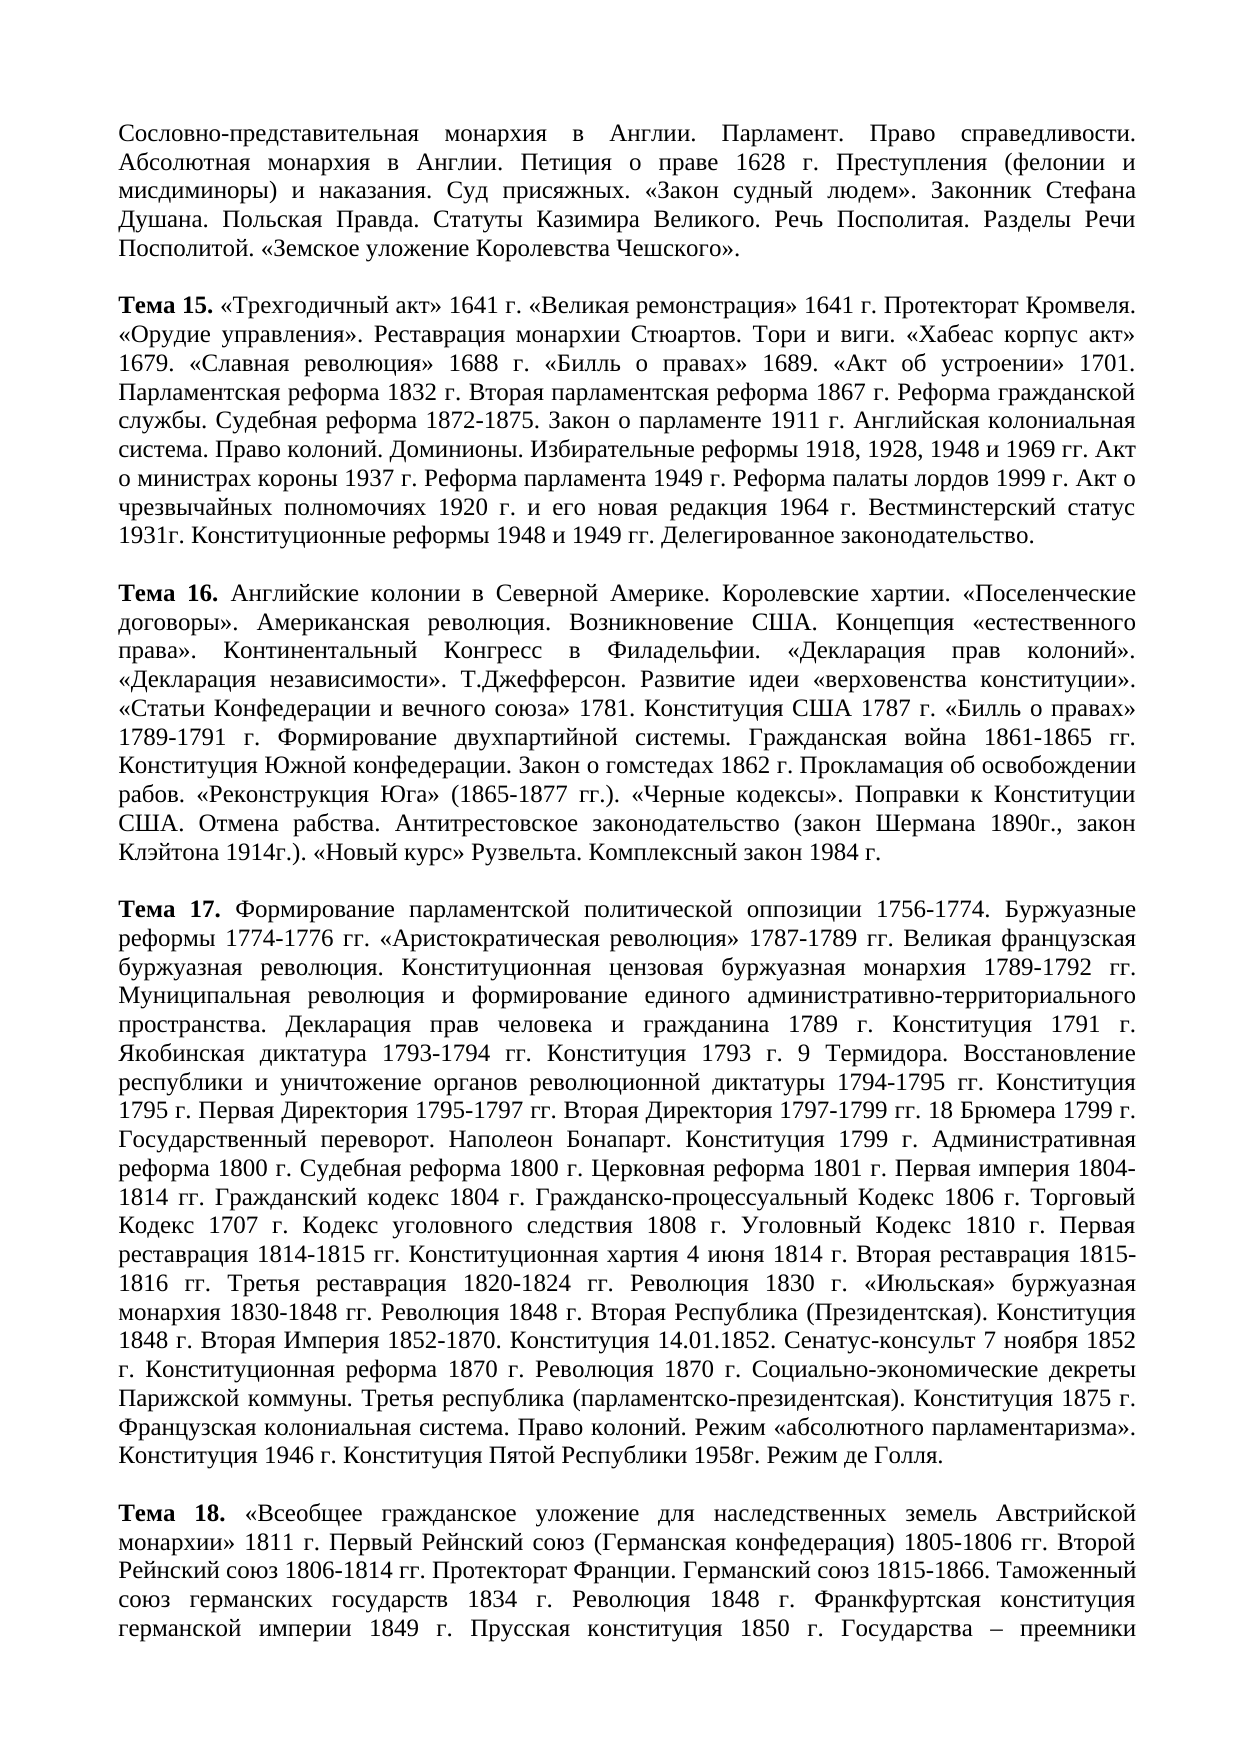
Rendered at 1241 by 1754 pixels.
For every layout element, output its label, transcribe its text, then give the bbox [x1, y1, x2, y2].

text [118, 1498, 1137, 1642]
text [118, 118, 1137, 262]
text Тема 17. Формирование парламентской политической оппозиции 1756-1774. Буржуазные реформы 1774-1776 гг. «Аристократическая революция» 1787-1789 гг. Великая французская буржуазная революция. Конституционная цензовая буржуазная монархия 1789-1792 гг. Муниципальная революция и формирование единого административно-территориального пространства. Декларация прав человека и гражданина 1789 г. Конституция 1791 г. Якобинская диктатура 1793-1794 гг. Конституция 1793 г. 9 Термидора. Восстановление республики и уничтожение органов революционной диктатуры 1794-1795 гг. Конституция 1795 г. Первая Директория 1795-1797 гг. Вторая Директория 1797-1799 гг. 18 Брюмера 1799 г. Государственный переворот. Наполеон Бонапарт. Конституция 1799 г. Административная реформа 1800 г. Судебная реформа 1800 г. Церковная реформа 1801 г. Первая империя 1804-1814 гг. Гражданский кодекс 1804 г. Гражданско-процессуальный Кодекс 1806 г. Торговый Кодекс 1707 г. Кодекс уголовного следствия 1808 г. Уголовный Кодекс 1810 г. Первая реставрация 1814-1815 гг. Конституционная хартия 4 июня 1814 г. Вторая реставрация 1815-1816 гг. Третья реставрация 1820-1824 гг. Революция 1830 г. «Июльская» буржуазная монархия 1830-1848 гг. Революция 1848 г. Вторая Республика (Президентская). Конституция 1848 г. Вторая Империя 1852-1870. Конституция 14.01.1852. Сенатус-консульт 7 ноября 1852 г. Конституционная реформа 1870 г. Революция 1870 г. Социально-экономические декреты Парижской коммуны. Третья республика (парламентско-президентская). Конституция 1875 г. Французская колониальная система. Право колоний. Режим «абсолютного парламентаризма». Конституция 1946 г. Конституция Пятой Республики 1958г. Режим де Голля. [118, 894, 1137, 1469]
text Тема 15. «Трехгодичный акт» 1641 г. «Великая ремонстрация» 1641 г. Протекторат Кромвеля. «Орудие управления». Реставрация монархии Стюартов. Тори и виги. «Хабеас корпус акт» 1679. «Славная революция» 1688 г. «Билль о правах» 1689. «Акт об устроении» 1701. Парламентская реформа 1832 г. Вторая парламентская реформа 1867 г. Реформа гражданской службы. Судебная реформа 1872-1875. Закон о парламенте 1911 г. Английская колониальная система. Право колоний. Доминионы. Избирательные реформы 1918, 1928, 1948 и 1969 гг. Акт о министрах короны 1937 г. Реформа парламента 1949 г. Реформа палаты лордов 1999 г. Акт о чрезвычайных полномочиях 1920 г. и его новая редакция 1964 г. Вестминстерский статус 1931г. Конституционные реформы 1948 и 1949 гг. Делегированное законодательство. [118, 291, 1137, 549]
text Тема 16. Английские колонии в Северной Америке. Королевские хартии. «Поселенческие договоры». Американская революция. Возникновение США. Концепция «естественного права». Континентальный Конгресс в Филадельфии. «Декларация прав колоний». «Декларация независимости». Т.Джефферсон. Развитие идеи «верховенства конституции». «Статьи Конфедерации и вечного союза» 1781. Конституция США 1787 г. «Билль о правах» 1789-1791 г. Формирование двухпартийной системы. Гражданская война 1861-1865 гг. Конституция Южной конфедерации. Закон о гомстедах 1862 г. Прокламация об освобождении рабов. «Реконструкция Юга» (1865-1877 гг.). «Черные кодексы». Поправки к Конституции США. Отмена рабства. Антитрестовское законодательство (закон Шермана 1890г., закон Клэйтона 1914г.). «Новый курс» Рузвельта. Комплексный закон 1984 г. [118, 578, 1137, 866]
